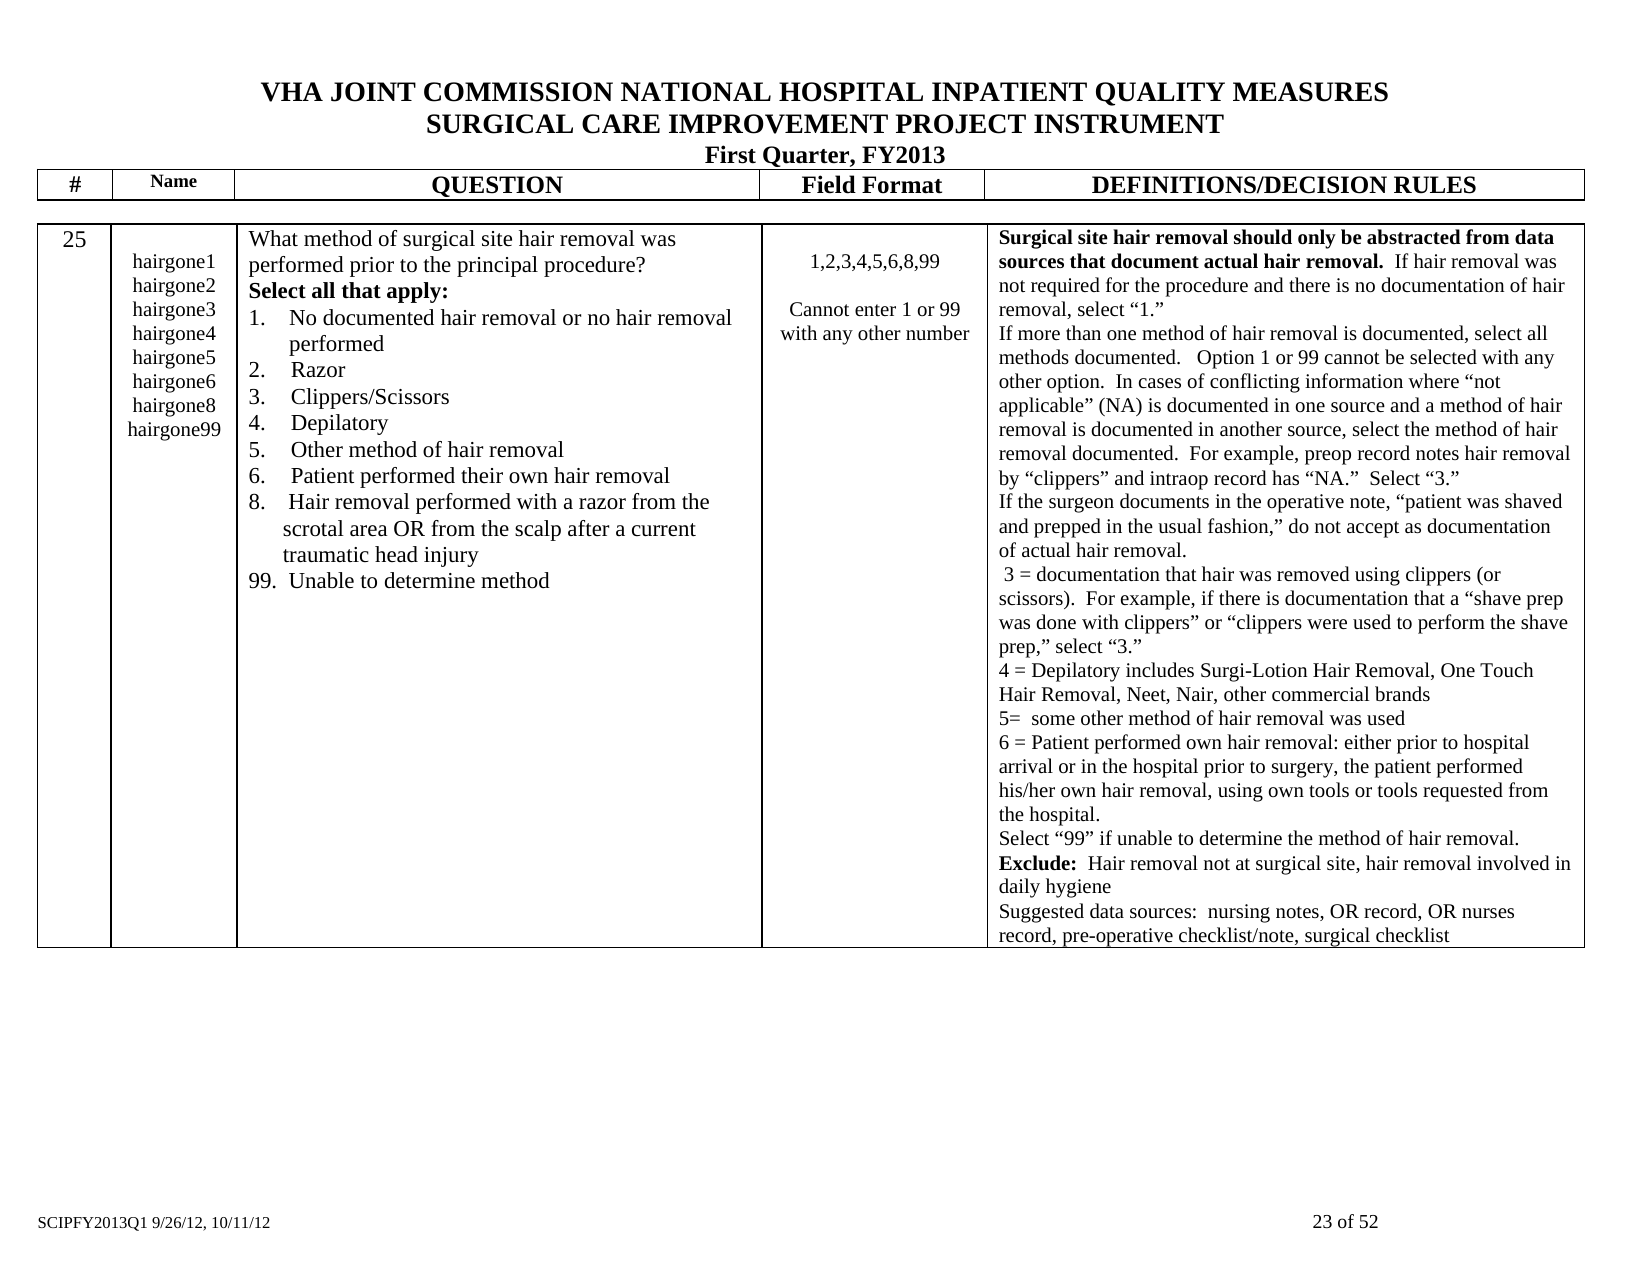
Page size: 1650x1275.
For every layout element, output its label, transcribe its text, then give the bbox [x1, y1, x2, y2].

table_cell 1,2,3,4,5,6,8,99 Cannot enter 1 or 99 with any other number [763, 225, 987, 947]
table_cell What method of surgical site hair removal was performed prior to the principal procedure? Select all that apply: No documented hair removal or no hair removal performed Razor Clippers/Scissors Depilatory Other method of hair removal Patient performed their own hair removal 8. Hair removal performed with a razor from the scrotal area OR from the scalp after a current traumatic head injury 99. Unable to determine method [238, 225, 761, 947]
table_cell hairgone1 hairgone2 hairgone3 hairgone4 hairgone5 hairgone6 hairgone8 hairgone99 [112, 225, 236, 947]
table_cell 25 [38, 225, 110, 947]
table_cell Surgical site hair removal should only be abstracted from data sources that document actual hair removal. If hair removal was not required for the procedure and there is no documentation of hair removal, select “1.” If more than one method of hair removal is documented, select all methods documented. Option 1 or 99 cannot be selected with any other option. In cases of conflicting information where “not applicable” (NA) is documented in one source and a method of hair removal is documented in another source, select the method of hair removal documented. For example, preop record notes hair removal by “clippers” and intraop record has “NA.” Select “3.” If the surgeon documents in the operative note, “patient was shaved and prepped in the usual fashion,” do not accept as documentation of actual hair removal. 3 = documentation that hair was removed using clippers (or scissors). For example, if there is documentation that a “shave prep was done with clippers” or “clippers were used to perform the shave prep,” select “3.” 4 = Depilatory includes Surgi-Lotion Hair Removal, One Touch Hair Removal, Neet, Nair, other commercial brands 5= some other method of hair removal was used 6 = Patient performed own hair removal: either prior to hospital arrival or in the hospital prior to surgery, the patient performed his/her own hair removal, using own tools or tools requested from the hospital. Select “99” if unable to determine the method of hair removal. Exclude: Hair removal not at surgical site, hair removal involved in daily hygiene Suggested data sources: nursing notes, OR record, OR nurses record, pre-operative checklist/note, surgical checklist [988, 225, 1584, 947]
